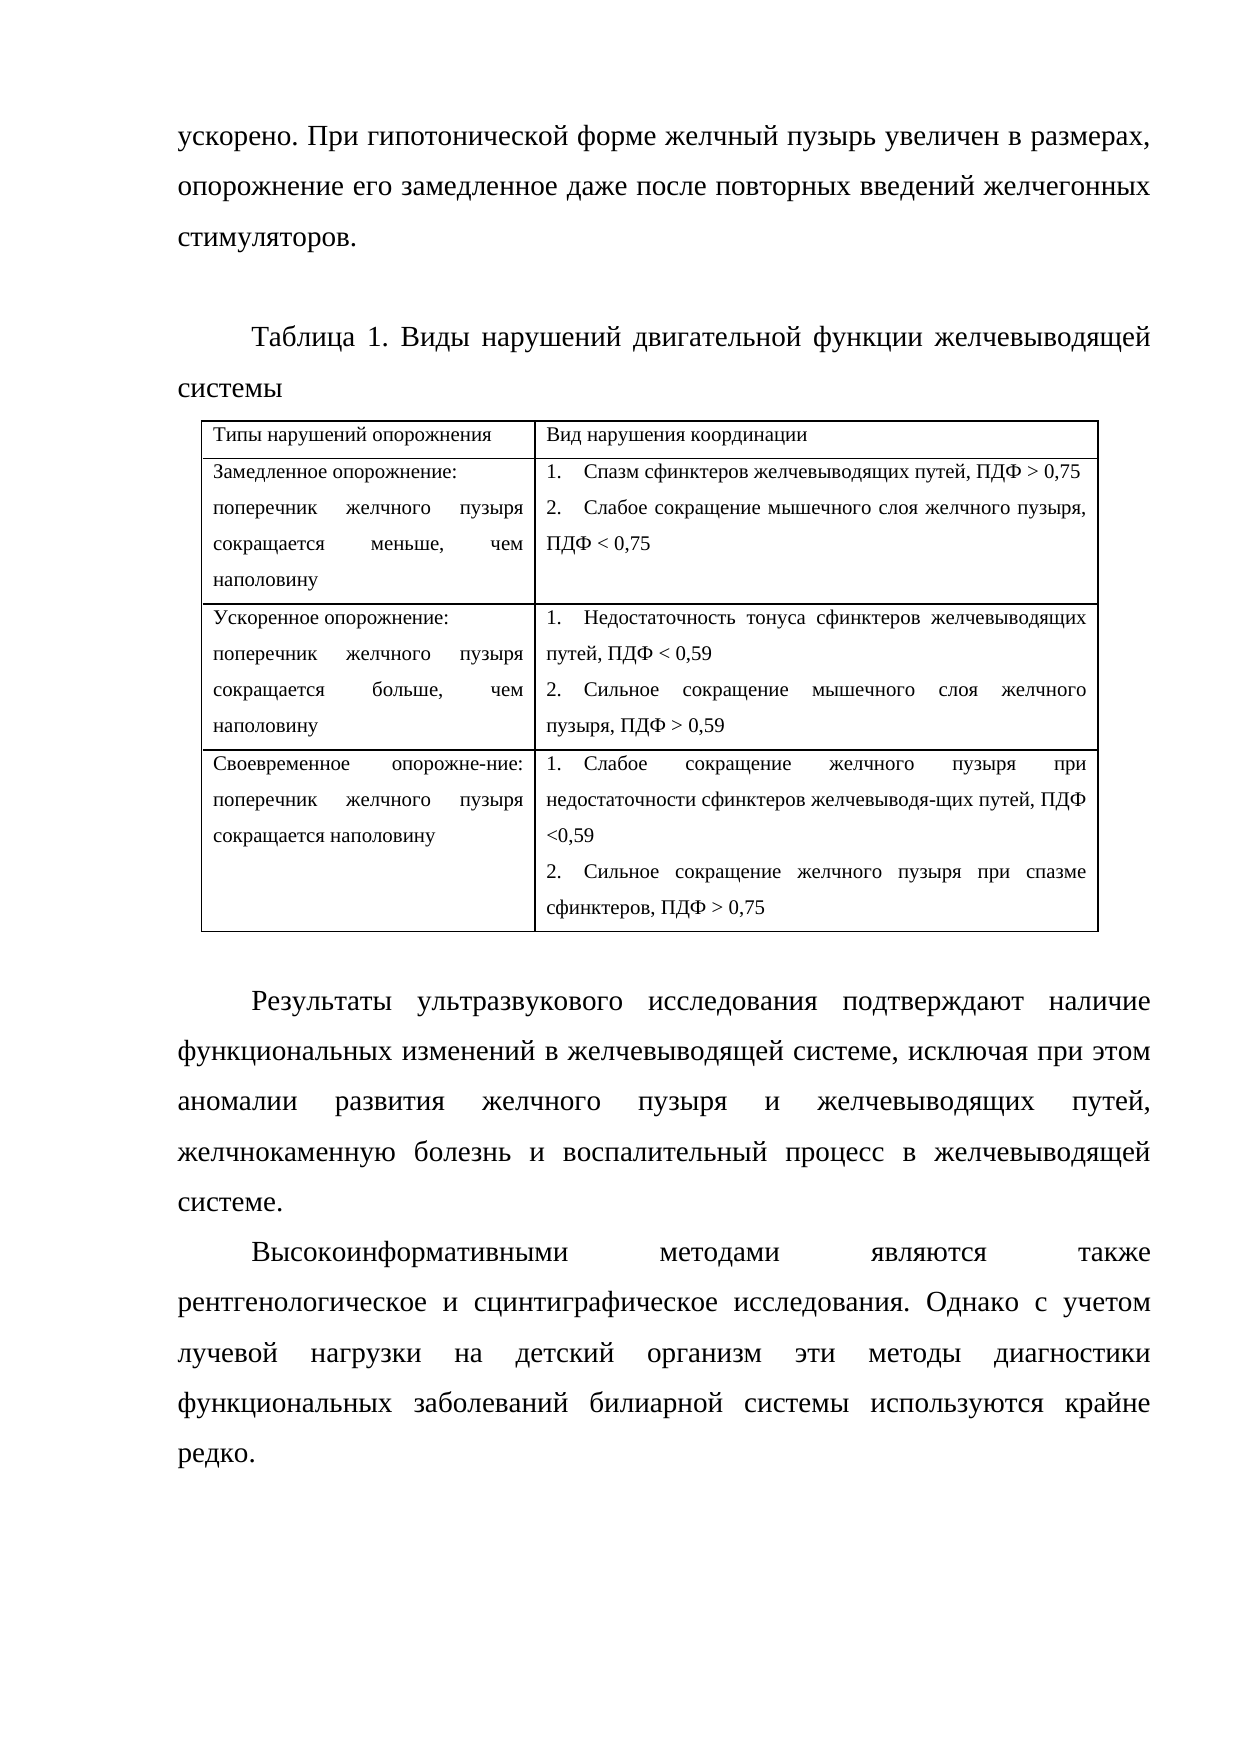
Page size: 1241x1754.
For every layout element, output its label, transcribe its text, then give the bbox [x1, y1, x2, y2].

text Высокоинформативными методами являются также рентгенологическое и сцинтиграфическое исследования. Однако с учетом лучевой нагрузки на детский организм эти методы диагностики функциональных заболеваний билиарной системы используются крайне редко. [177, 1234, 1152, 1469]
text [177, 118, 1152, 252]
table_header Вид нарушения координации [536, 422, 1097, 458]
table_cell Спазм сфинктеров желчевыводящих путей, ПДФ > 0,75 Слабое сокращение мышечного слоя желчного пузыря, ПДФ < 0,75 [536, 459, 1097, 603]
text Таблица 1. Виды нарушений двигательной функции желчевыводящей системы [177, 319, 1152, 403]
table_cell Ускоренное опорожнение: поперечник желчного пузыря сокращается больше, чем наполовину [202, 604, 534, 749]
table_cell Слабое сокращение желчного пузыря при недостаточности сфинктеров желчевыводя-щих путей, ПДФ <0,59 Сильное сокращение желчного пузыря при спазме сфинктеров, ПДФ > 0,75 [536, 751, 1097, 931]
text Результаты ультразвукового исследования подтверждают наличие функциональных изменений в желчевыводящей системе, исключая при этом аномалии развития желчного пузыря и желчевыводящих путей, желчнокаменную болезнь и воспалительный процесс в желчевыводящей системе. [177, 983, 1152, 1217]
table_header Типы нарушений опорожнения [202, 422, 534, 458]
table_cell Недостаточность тонуса сфинктеров желчевыводящих путей, ПДФ < 0,59 Сильное сокращение мышечного слоя желчного пузыря, ПДФ > 0,59 [536, 605, 1097, 749]
table_cell Своевременное опорожне-ние: поперечник желчного пузыря сокращается наполовину [202, 750, 534, 931]
table_cell Замедленное опорожнение: поперечник желчного пузыря сокращается меньше, чем наполовину [202, 459, 534, 603]
